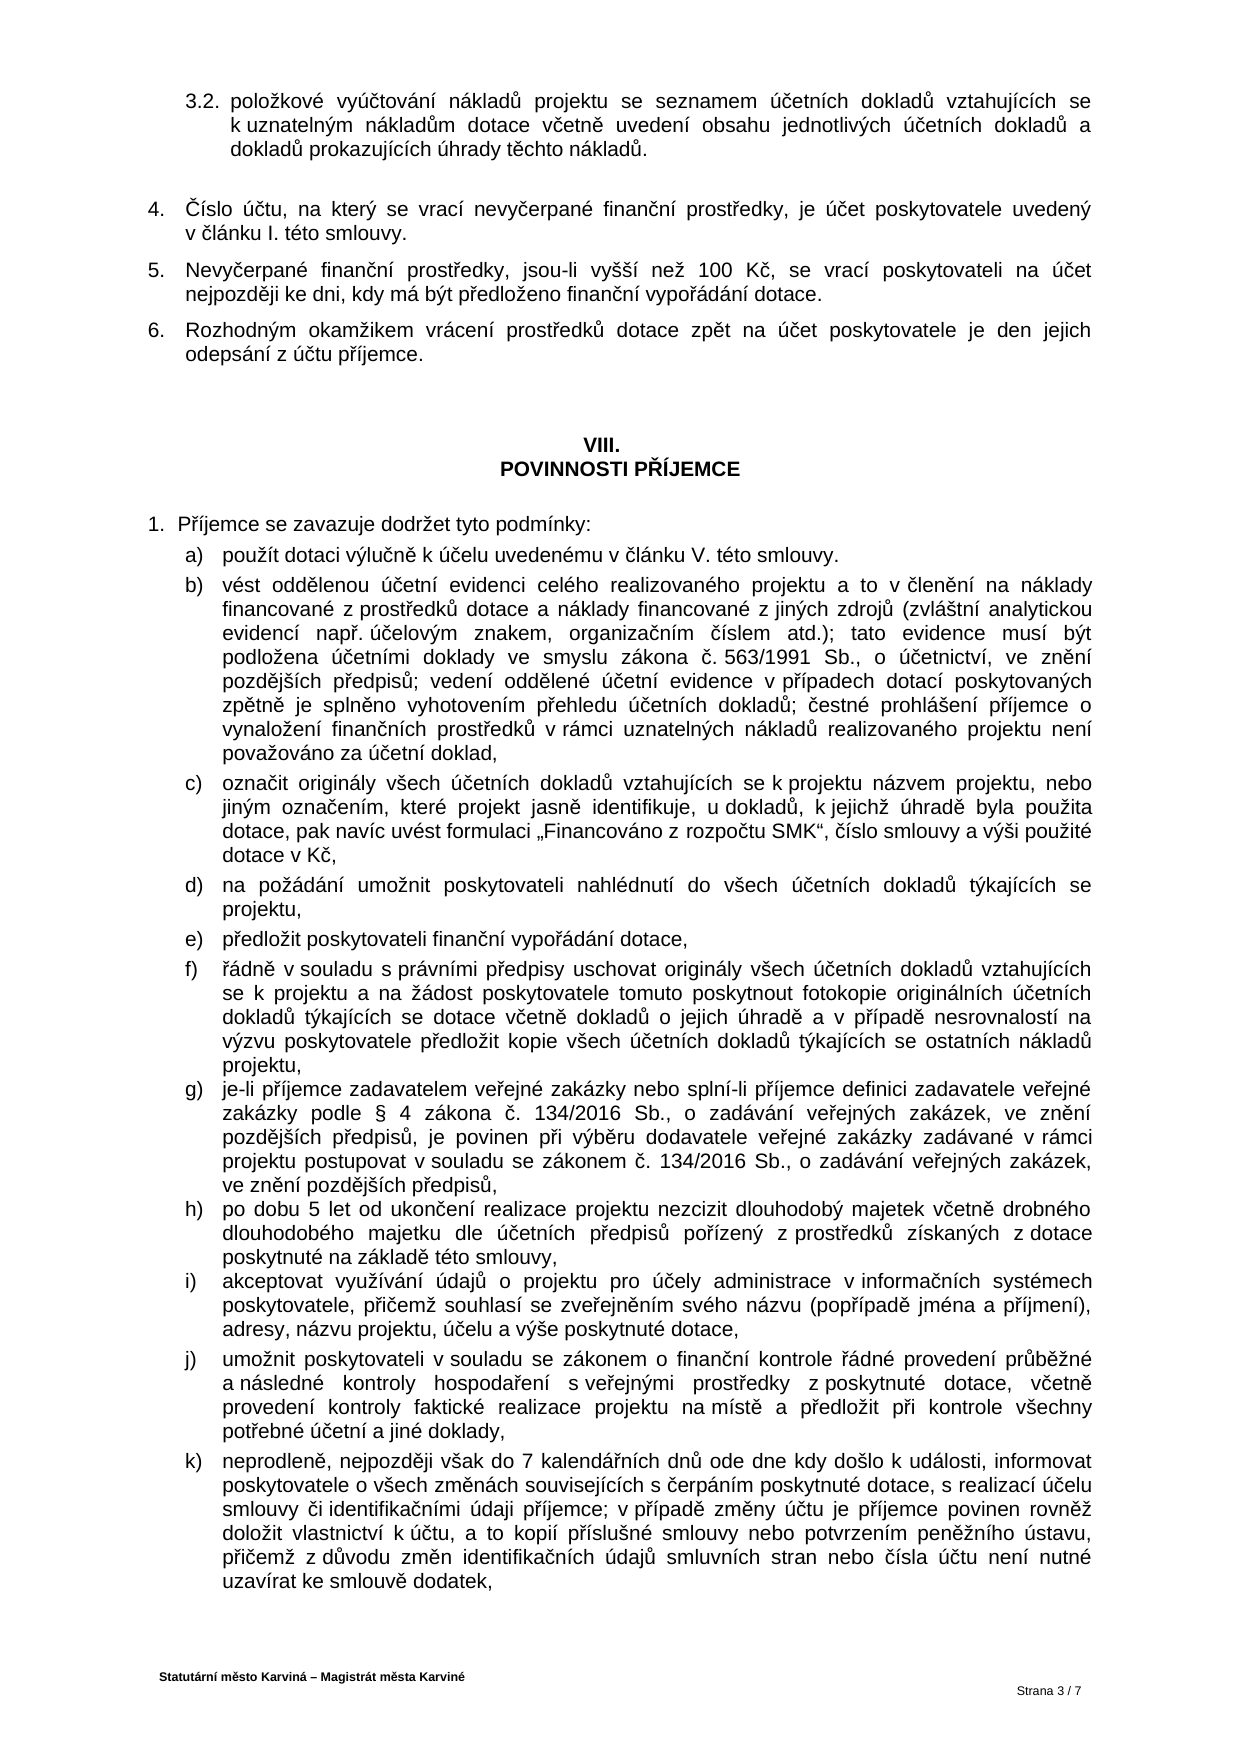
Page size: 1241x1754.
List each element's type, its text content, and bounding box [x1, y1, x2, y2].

list akceptovat využívání údajů o projektu pro účely administrace v informačních systémech poskytovatele, přičemž souhlasí se zveřejněním svého názvu (popřípadě jména a příjmení), adresy, názvu projektu, účelu a výše poskytnuté dotace, [185, 1268, 1092, 1340]
list Rozhodným okamžikem vrácení prostředků dotace zpět na účet poskytovatele je den jejich odepsání z účtu příjemce. [148, 318, 1092, 366]
list neprodleně, nejpozději však do 7 kalendářních dnů ode dne kdy došlo k události, informovat poskytovatele o všech změnách souvisejících s čerpáním poskytnuté dotace, s realizací účelu smlouvy či identifikačními údaji příjemce; v případě změny účtu je příjemce povinen rovněž doložit vlastnictví k účtu, a to kopií příslušné smlouvy nebo potvrzením peněžního ústavu, přičemž z důvodu změn identifikačních údajů smluvních stran nebo čísla účtu není nutné uzavírat ke smlouvě dodatek, [185, 1449, 1092, 1592]
list je-li příjemce zadavatelem veřejné zakázky nebo splní-li příjemce definici zadavatele veřejné zakázky podle § 4 zákona č. 134/2016 Sb., o zadávání veřejných zakázek, ve znění pozdějších předpisů, je povinen při výběru dodavatele veřejné zakázky zadávané v rámci projektu postupovat v souladu se zákonem č. 134/2016 Sb., o zadávání veřejných zakázek, ve znění pozdějších předpisů, [185, 1077, 1092, 1197]
list označit originály všech účetních dokladů vztahujících se k projektu názvem projektu, nebo jiným označením, které projekt jasně identifikuje, u dokladů, k jejichž úhradě byla použita dotace, pak navíc uvést formulaci „Financováno z rozpočtu SMK“, číslo smlouvy a výši použité dotace v Kč, [185, 771, 1092, 866]
list na požádání umožnit poskytovateli nahlédnutí do všech účetních dokladů týkajících se projektu, [185, 873, 1092, 921]
list Nevyčerpané finanční prostředky, jsou-li vyšší než 100 Kč, se vrací poskytovateli na účet nejpozději ke dni, kdy má být předloženo finanční vypořádání dotace. [148, 257, 1092, 305]
list předložit poskytovateli finanční vypořádání dotace, [185, 927, 1092, 951]
text POVINNOSTI PŘÍJEMCE [148, 457, 1092, 481]
list řádně v souladu s právními předpisy uschovat originály všech účetních dokladů vztahujících se k projektu a na žádost poskytovatele tomuto poskytnout fotokopie originálních účetních dokladů týkajících se dotace včetně dokladů o jejich úhradě a v případě nesrovnalostí na výzvu poskytovatele předložit kopie všech účetních dokladů týkajících se ostatních nákladů projektu, [185, 957, 1092, 1077]
list Číslo účtu, na který se vrací nevyčerpané finanční prostředky, je účet poskytovatele uvedený v článku I. této smlouvy. [148, 197, 1092, 245]
list po dobu 5 let od ukončení realizace projektu nezcizit dlouhodobý majetek včetně drobného dlouhodobého majetku dle účetních předpisů pořízený z prostředků získaných z dotace poskytnuté na základě této smlouvy, [185, 1197, 1092, 1268]
list vést oddělenou účetní evidenci celého realizovaného projektu a to v členění na náklady financované z prostředků dotace a náklady financované z jiných zdrojů (zvláštní analytickou evidencí např. účelovým znakem, organizačním číslem atd.); tato evidence musí být podložena účetními doklady ve smyslu zákona č. 563/1991 Sb., o účetnictví, ve znění pozdějších předpisů; vedení oddělené účetní evidence v případech dotací poskytovaných zpětně je splněno vyhotovením přehledu účetních dokladů; čestné prohlášení příjemce o vynaložení finančních prostředků v rámci uznatelných nákladů realizovaného projektu není považováno za účetní doklad, [185, 573, 1092, 764]
list Příjemce se zavazuje dodržet tyto podmínky: [148, 512, 1092, 536]
list položkové vyúčtování nákladů projektu se seznamem účetních dokladů vztahujících se k uznatelným nákladům dotace včetně uvedení obsahu jednotlivých účetních dokladů a dokladů prokazujících úhrady těchto nákladů. [185, 89, 1092, 161]
list použít dotaci výlučně k účelu uvedenému v článku V. této smlouvy. [185, 542, 1092, 566]
list umožnit poskytovateli v souladu se zákonem o finanční kontrole řádné provedení průběžné a následné kontroly hospodaření s veřejnými prostředky z poskytnuté dotace, včetně provedení kontroly faktické realizace projektu na místě a předložit při kontrole všechny potřebné účetní a jiné doklady, [185, 1347, 1092, 1442]
